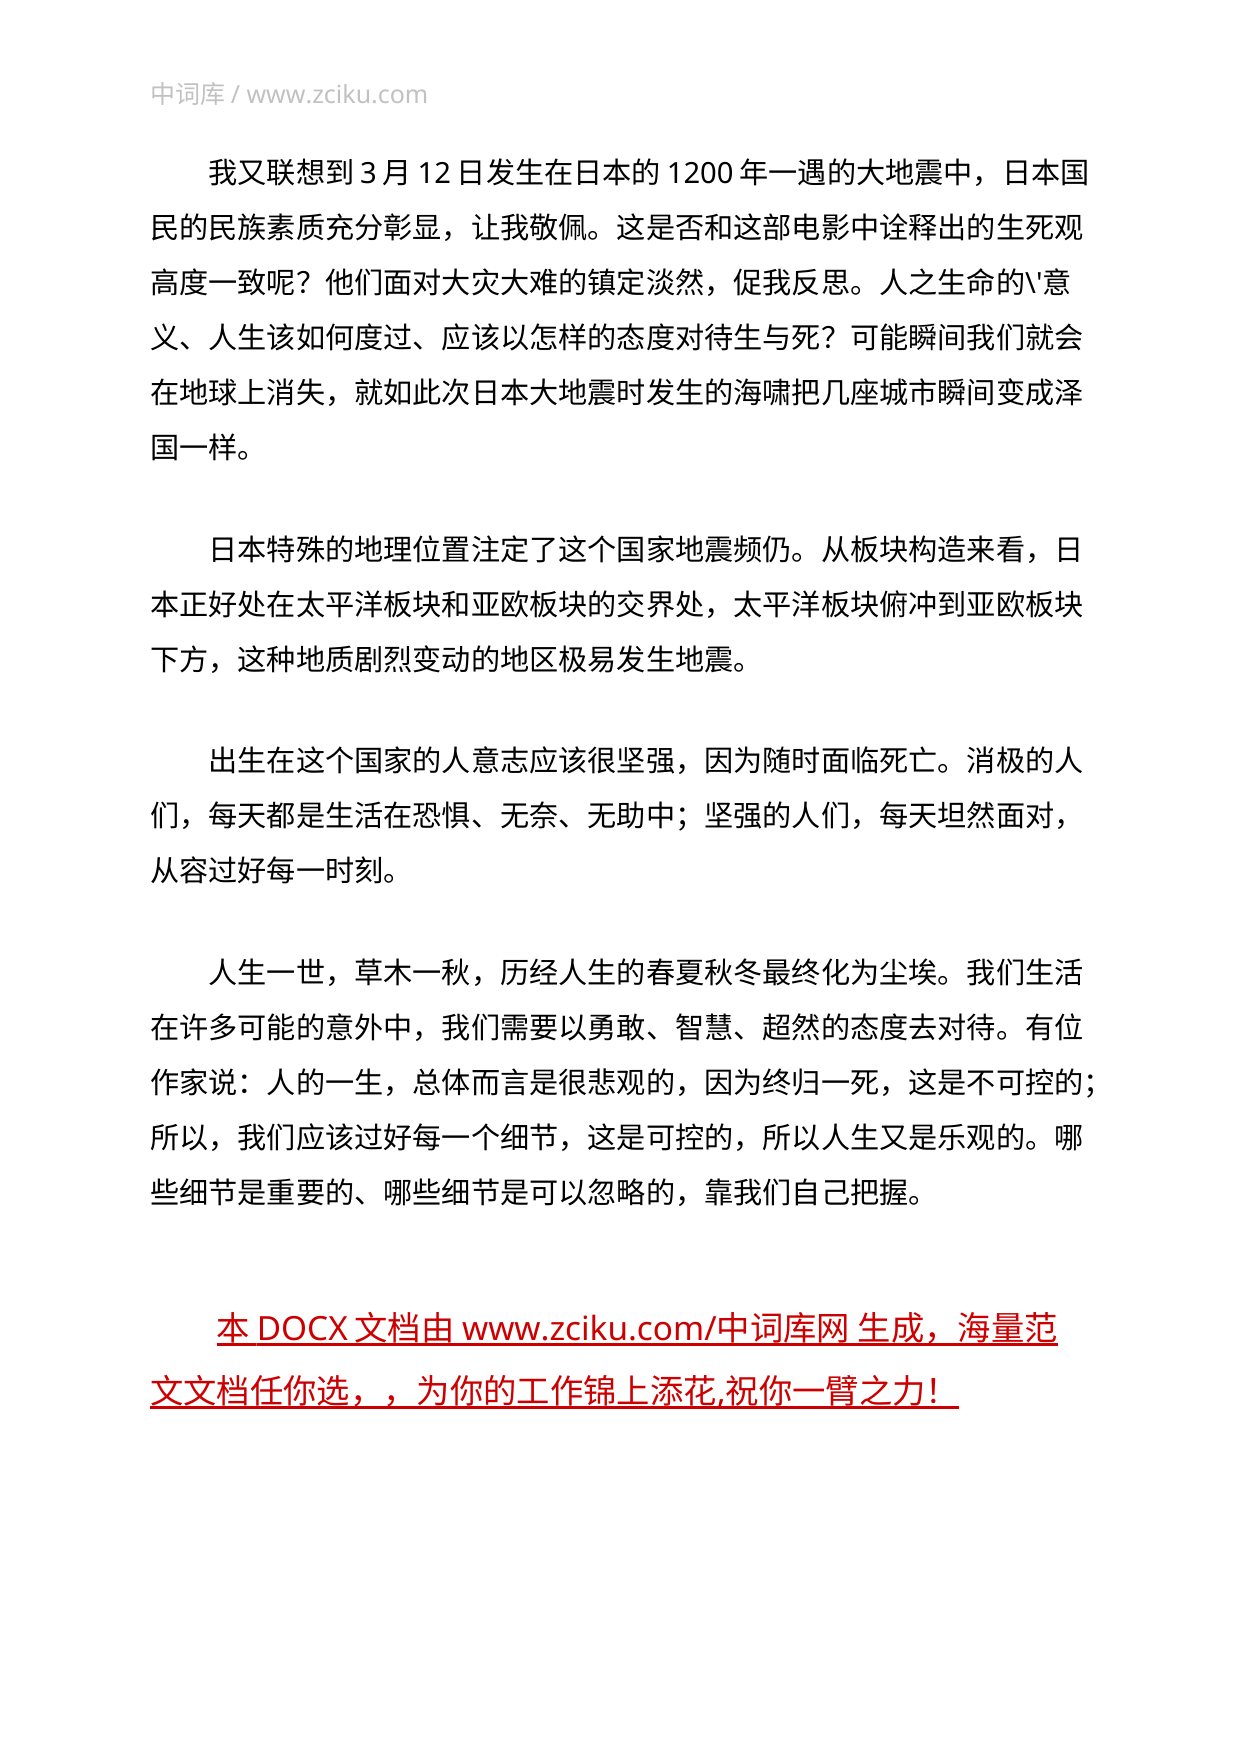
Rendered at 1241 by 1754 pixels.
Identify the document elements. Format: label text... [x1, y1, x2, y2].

text 日本特殊的地理位置注定了这个国家地震频仍。从板块构造来看，日本正好处在太平洋板块和亚欧板块的交界处，太平洋板块俯冲到亚欧板块下方，这种地质剧烈变动的地区极易发生地震。 [150, 526, 1090, 678]
text 出生在这个国家的人意志应该很坚强，因为随时面临死亡。消极的人们，每天都是生活在恐惧、无奈、无助中；坚强的人们，每天坦然面对，从容过好每一时刻。 [150, 738, 1090, 890]
text 我又联想到3月12日发生在日本的1200年一遇的大地震中，日本国民的民族素质充分彰显，让我敬佩。这是否和这部电影中诠释出的生死观高度一致呢？他们面对大灾大难的镇定淡然，促我反思。人之生命的\'意义、人生该如何度过、应该以怎样的态度对待生与死？可能瞬间我们就会在地球上消失，就如此次日本大地震时发生的海啸把几座城市瞬间变成泽国一样。 [150, 150, 1090, 467]
text 人生一世，草木一秋，历经人生的春夏秋冬最终化为尘埃。我们生活在许多可能的意外中，我们需要以勇敢、智慧、超然的态度去对待。有位作家说：人的一生，总体而言是很悲观的，因为终归一死，这是不可控的；所以，我们应该过好每一个细节，这是可控的，所以人生又是乐观的。哪些细节是重要的、哪些细节是可以忽略的，靠我们自己把握。 [150, 949, 1090, 1211]
text 本DOCX文档由 www.zciku.com/中词库网 生成，海量范文文档任你选，，为你的工作锦上添花,祝你一臂之力！ [150, 1302, 1090, 1413]
